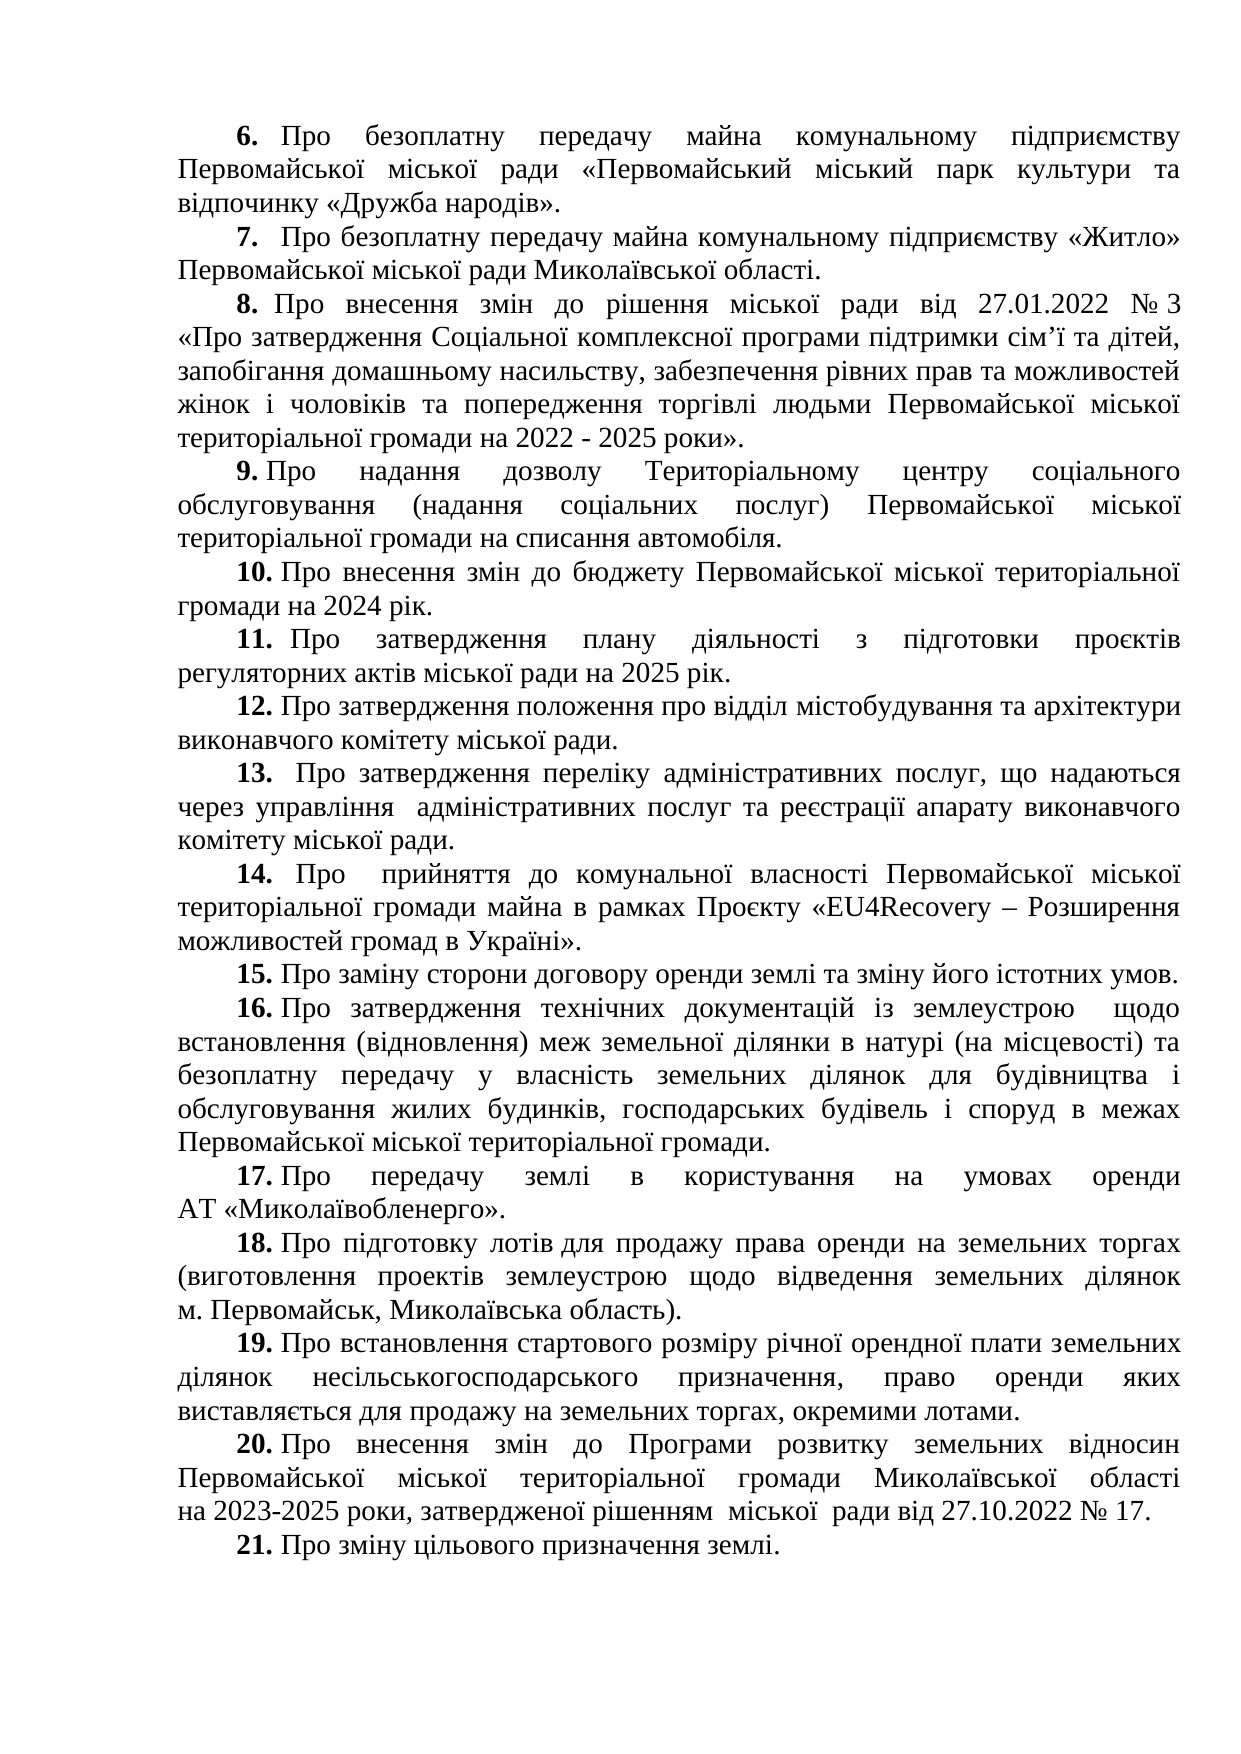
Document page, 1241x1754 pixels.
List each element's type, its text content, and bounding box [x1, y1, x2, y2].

list Про затвердження плану діяльності з підготовки проєктів регуляторних актів міської ради на 2025 рік. [177, 621, 1181, 688]
list Про затвердження технічних документацій із землеустрою щодо встановлення (відновлення) меж земельної ділянки в натурі (на місцевості) та безоплатну передачу у власність земельних ділянок для будівництва і обслуговування жилих будинків, господарських будівель і споруд в межах Первомайської міської територіальної громади. [177, 990, 1181, 1158]
list Про зміну цільового призначення землі. [177, 1527, 1181, 1560]
list Про заміну сторони договору оренди землі та зміну його істотних умов. [177, 957, 1181, 990]
list Про внесення змін до Програми розвитку земельних відносин Первомайської міської територіальної громади Миколаївської області на 2023-2025 роки, затвердженої рішенням міської ради від 27.10.2022 № 17. [177, 1426, 1181, 1527]
list Про підготовку лотів для продажу права оренди на земельних торгах (виготовлення проектів землеустрою щодо відведення земельних ділянок м. Первомайськ, Миколаївська область). [177, 1225, 1181, 1326]
list Про затвердження переліку адміністративних послуг, що надаються через управління адміністративних послуг та реєстрації апарату виконавчого комітету міської ради. [177, 755, 1181, 856]
list Про прийняття до комунальної власності Первомайської міської територіальної громади майна в рамках Проєкту «EU4Recovery – Розширення можливостей громад в Україні». [177, 856, 1181, 957]
list Про безоплатну передачу майна комунальному підприємству «Житло» Первомайської міської ради Миколаївської області. [177, 219, 1181, 286]
list Про внесення змін до рішення міської ради від 27.01.2022 № 3 «Про затвердження Соціальної комплексної програми підтримки сім’ї та дітей, запобігання домашньому насильству, забезпечення рівних прав та можливостей жінок і чоловіків та попередження торгівлі людьми Первомайської міської територіальної громади на 2022 - 2025 роки». [177, 286, 1181, 453]
list Про надання дозволу Територіальному центру соціального обслуговування (надання соціальних послуг) Первомайської міської територіальної громади на списання автомобіля. [177, 487, 1181, 554]
list Про встановлення стартового розміру річної орендної плати земельних ділянок несільськогосподарського призначення, право оренди яких виставляється для продажу на земельних торгах, окремими лотами. [177, 1326, 1181, 1426]
list Про надання дозволу Територіальному центру соціального обслуговування (надання соціальних послуг) Первомайської міської територіальної громади на списання автомобіля. [177, 453, 1181, 487]
list Про внесення змін до бюджету Первомайської міської територіальної громади на 2024 рік. [177, 554, 1181, 621]
list Про безоплатну передачу майна комунальному підприємству Первомайської міської ради «Первомайський міський парк культури та відпочинку «Дружба народів». [177, 118, 1181, 219]
list Про затвердження положення про відділ містобудування та архітектури виконавчого комітету міської ради. [177, 688, 1181, 755]
list Про передачу землі в користування на умовах оренди АТ «Миколаївобленерго». [177, 1158, 1181, 1225]
